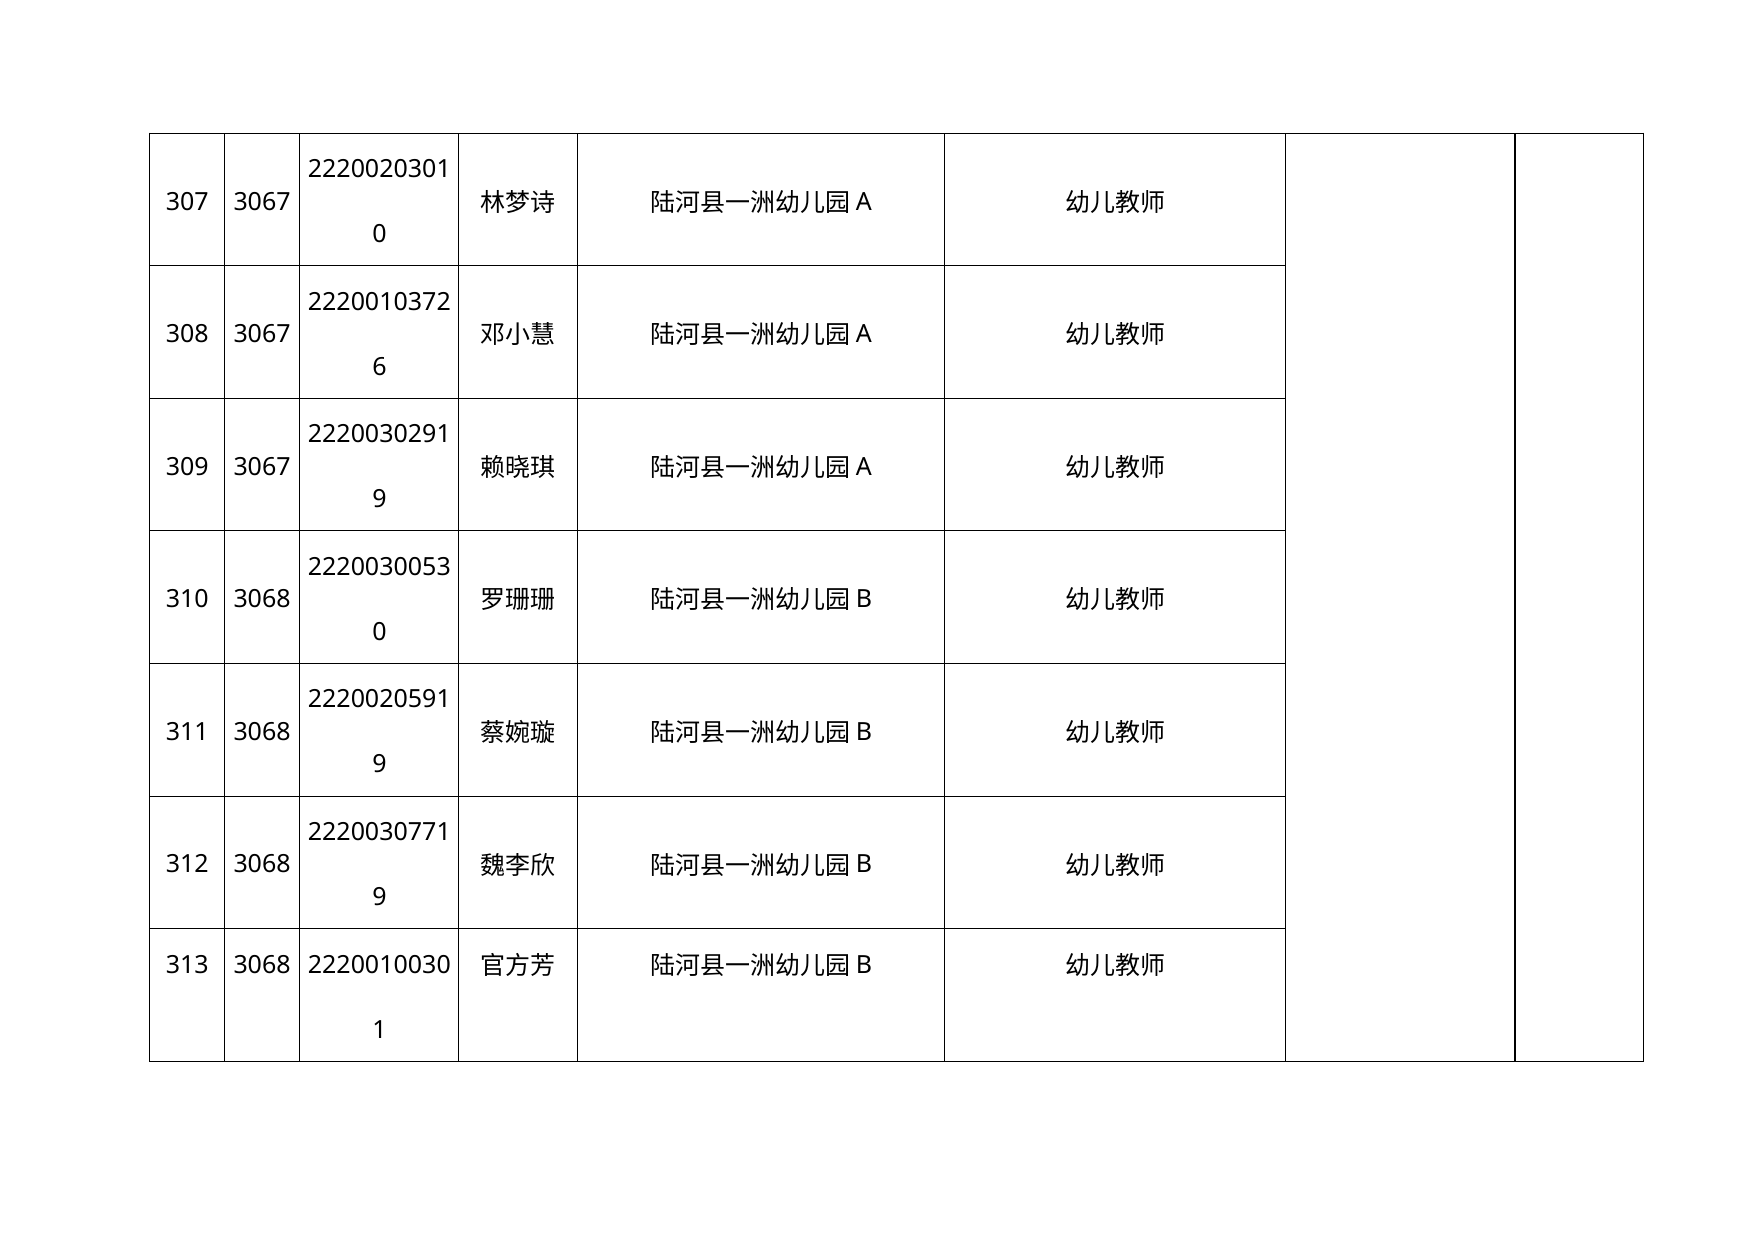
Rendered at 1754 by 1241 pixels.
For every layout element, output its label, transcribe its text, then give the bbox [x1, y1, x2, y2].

table_cell 3067 [225, 399, 299, 530]
table_cell 22200203010 [300, 134, 458, 265]
table_cell 陆河县一洲幼儿园A [578, 134, 944, 265]
table_cell 308 [150, 266, 224, 398]
table_cell 幼儿教师 [945, 929, 1285, 1061]
table_cell 赖晓琪 [459, 399, 577, 530]
table_cell 陆河县一洲幼儿园B [578, 797, 944, 928]
table_cell 幼儿教师 [945, 664, 1285, 796]
table_cell 3068 [225, 929, 299, 1061]
table_cell 311 [150, 664, 224, 796]
table_cell 魏李欣 [459, 797, 577, 928]
table_cell 幼儿教师 [945, 266, 1285, 398]
table_cell 蔡婉璇 [459, 664, 577, 796]
table_cell 邓小慧 [459, 266, 577, 398]
table_cell 22200307719 [300, 797, 458, 928]
table_cell 幼儿教师 [945, 531, 1285, 663]
table_cell 官方芳 [459, 929, 577, 1061]
table_cell 3068 [225, 797, 299, 928]
table_cell 幼儿教师 [945, 399, 1285, 530]
table_cell 3067 [225, 266, 299, 398]
table_cell 310 [150, 531, 224, 663]
table_cell 312 [150, 797, 224, 928]
table_cell 3068 [225, 531, 299, 663]
table_cell 309 [150, 399, 224, 530]
table_cell 幼儿教师 [945, 134, 1285, 265]
table_cell 陆河县一洲幼儿园B [578, 929, 944, 1061]
table_cell 陆河县一洲幼儿园A [578, 399, 944, 530]
table_cell 307 [150, 134, 224, 265]
table_cell 22200302919 [300, 399, 458, 530]
table_cell 3067 [225, 134, 299, 265]
table_cell 22200100301 [300, 929, 458, 1061]
table_cell 陆河县一洲幼儿园A [578, 266, 944, 398]
table_cell 罗珊珊 [459, 531, 577, 663]
table_cell 22200300530 [300, 531, 458, 663]
table_cell 林梦诗 [459, 134, 577, 265]
table_cell 313 [150, 929, 224, 1061]
table_cell 22200103726 [300, 266, 458, 398]
table_cell 陆河县一洲幼儿园B [578, 664, 944, 796]
table_cell 3068 [225, 664, 299, 796]
table_cell 22200205919 [300, 664, 458, 796]
table_cell 陆河县一洲幼儿园B [578, 531, 944, 663]
table_cell 幼儿教师 [945, 797, 1285, 928]
